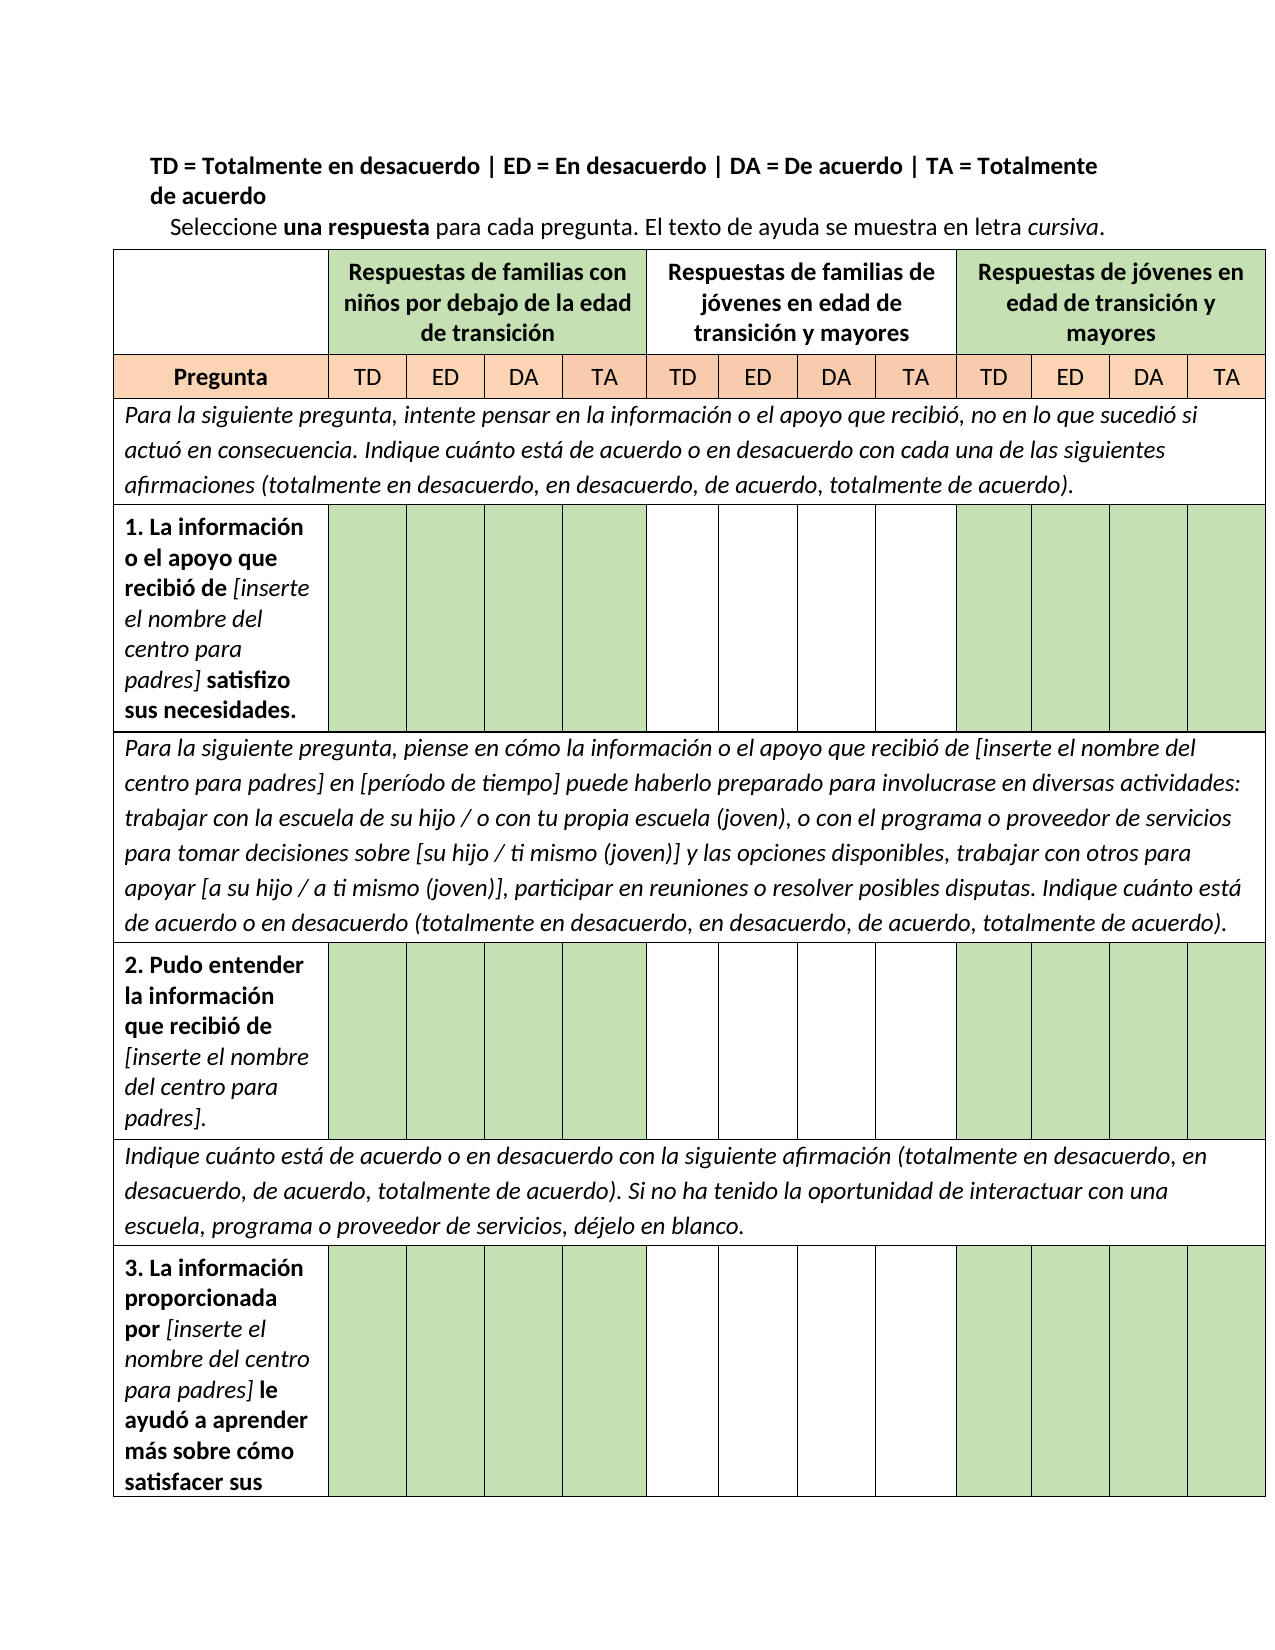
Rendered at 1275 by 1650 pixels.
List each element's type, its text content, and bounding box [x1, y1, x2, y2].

table_cell Indique cuánto está de acuerdo o en desacuerdo con la siguiente afirmación (totalmente en desacuerdo, en desacuerdo, de acuerdo, totalmente de acuerdo). Si no ha tenido la oportunidad de interactuar con una escuela, programa o proveedor de servicios, déjelo en blanco. [114, 1140, 1265, 1245]
table_cell ED [719, 355, 797, 398]
table_header Respuestas de jóvenes en edad de transición y mayores [957, 250, 1265, 354]
table_cell [1188, 1246, 1265, 1496]
table_cell [563, 1246, 646, 1496]
table_cell [719, 505, 797, 731]
table_cell ED [407, 355, 484, 398]
table_cell [407, 1246, 484, 1496]
table_cell [647, 943, 718, 1139]
table_cell [485, 505, 562, 731]
table_cell [719, 1246, 797, 1496]
table_cell [563, 505, 646, 731]
table_cell 2. Pudo entender la información que recibió de [inserte el nombre del centro para padres]. [114, 943, 328, 1139]
table_cell [798, 1246, 875, 1496]
text Seleccione una respuesta para cada pregunta. El texto de ayuda se muestra en letra cursiva. [150, 211, 1125, 242]
table_cell [1188, 505, 1265, 731]
table_cell [407, 943, 484, 1139]
table_cell [647, 1246, 718, 1496]
table_cell [1110, 505, 1187, 731]
table_cell [563, 943, 646, 1139]
table_cell [647, 505, 718, 731]
table_cell TD [957, 355, 1031, 398]
text TD = Totalmente en desacuerdo | ED = En desacuerdo | DA = De acuerdo | TA = Totalmente de acuerdo [150, 150, 1125, 211]
table_cell [957, 943, 1031, 1139]
table_cell [876, 1246, 956, 1496]
table_header [114, 250, 328, 354]
table_cell [798, 943, 875, 1139]
table_cell [1032, 505, 1109, 731]
table_cell DA [798, 355, 875, 398]
table_cell [1188, 943, 1265, 1139]
table_cell ED [1032, 355, 1109, 398]
table_cell TA [876, 355, 956, 398]
table_cell [957, 505, 1031, 731]
table_cell [329, 505, 406, 731]
table_cell Para la siguiente pregunta, piense en cómo la información o el apoyo que recibió de [inserte el nombre del centro para padres] en [período de tiempo] puede haberlo preparado para involucrase en diversas actividades: trabajar con la escuela de su hijo / o con tu propia escuela (joven), o con el programa o proveedor de servicios para tomar decisiones sobre [su hijo / ti mismo (joven)] y las opciones disponibles, trabajar con otros para apoyar [a su hijo / a ti mismo (joven)], participar en reuniones o resolver posibles disputas. Indique cuánto está de acuerdo o en desacuerdo (totalmente en desacuerdo, en desacuerdo, de acuerdo, totalmente de acuerdo). [114, 733, 1265, 942]
table_cell DA [485, 355, 562, 398]
table_cell Pregunta [114, 355, 328, 398]
table_cell [876, 505, 956, 731]
table_cell [1032, 943, 1109, 1139]
table_cell Para la siguiente pregunta, intente pensar en la información o el apoyo que recibió, no en lo que sucedió si actuó en consecuencia. Indique cuánto está de acuerdo o en desacuerdo con cada una de las siguientes afirmaciones (totalmente en desacuerdo, en desacuerdo, de acuerdo, totalmente de acuerdo). [114, 399, 1265, 504]
table_header Respuestas de familias con niños por debajo de la edad de transición [329, 250, 646, 354]
table_cell [407, 505, 484, 731]
table_header Respuestas de familias de jóvenes en edad de transición y mayores [647, 250, 956, 354]
table_cell TA [1188, 355, 1265, 398]
table_cell 1. La información o el apoyo que recibió de [inserte el nombre del centro para padres] satisfizo sus necesidades. [114, 505, 328, 731]
table_cell [957, 1246, 1031, 1496]
table_cell [329, 943, 406, 1139]
table_cell TD [329, 355, 406, 398]
table_cell [485, 1246, 562, 1496]
table_cell [876, 943, 956, 1139]
table_cell TD [647, 355, 718, 398]
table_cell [114, 1246, 328, 1496]
table_cell [329, 1246, 406, 1496]
table_cell DA [1110, 355, 1187, 398]
table_cell [1032, 1246, 1109, 1496]
table_cell [485, 943, 562, 1139]
table_cell [1110, 943, 1187, 1139]
table_cell [719, 943, 797, 1139]
table_cell [1110, 1246, 1187, 1496]
table_cell TA [563, 355, 646, 398]
table_cell [798, 505, 875, 731]
